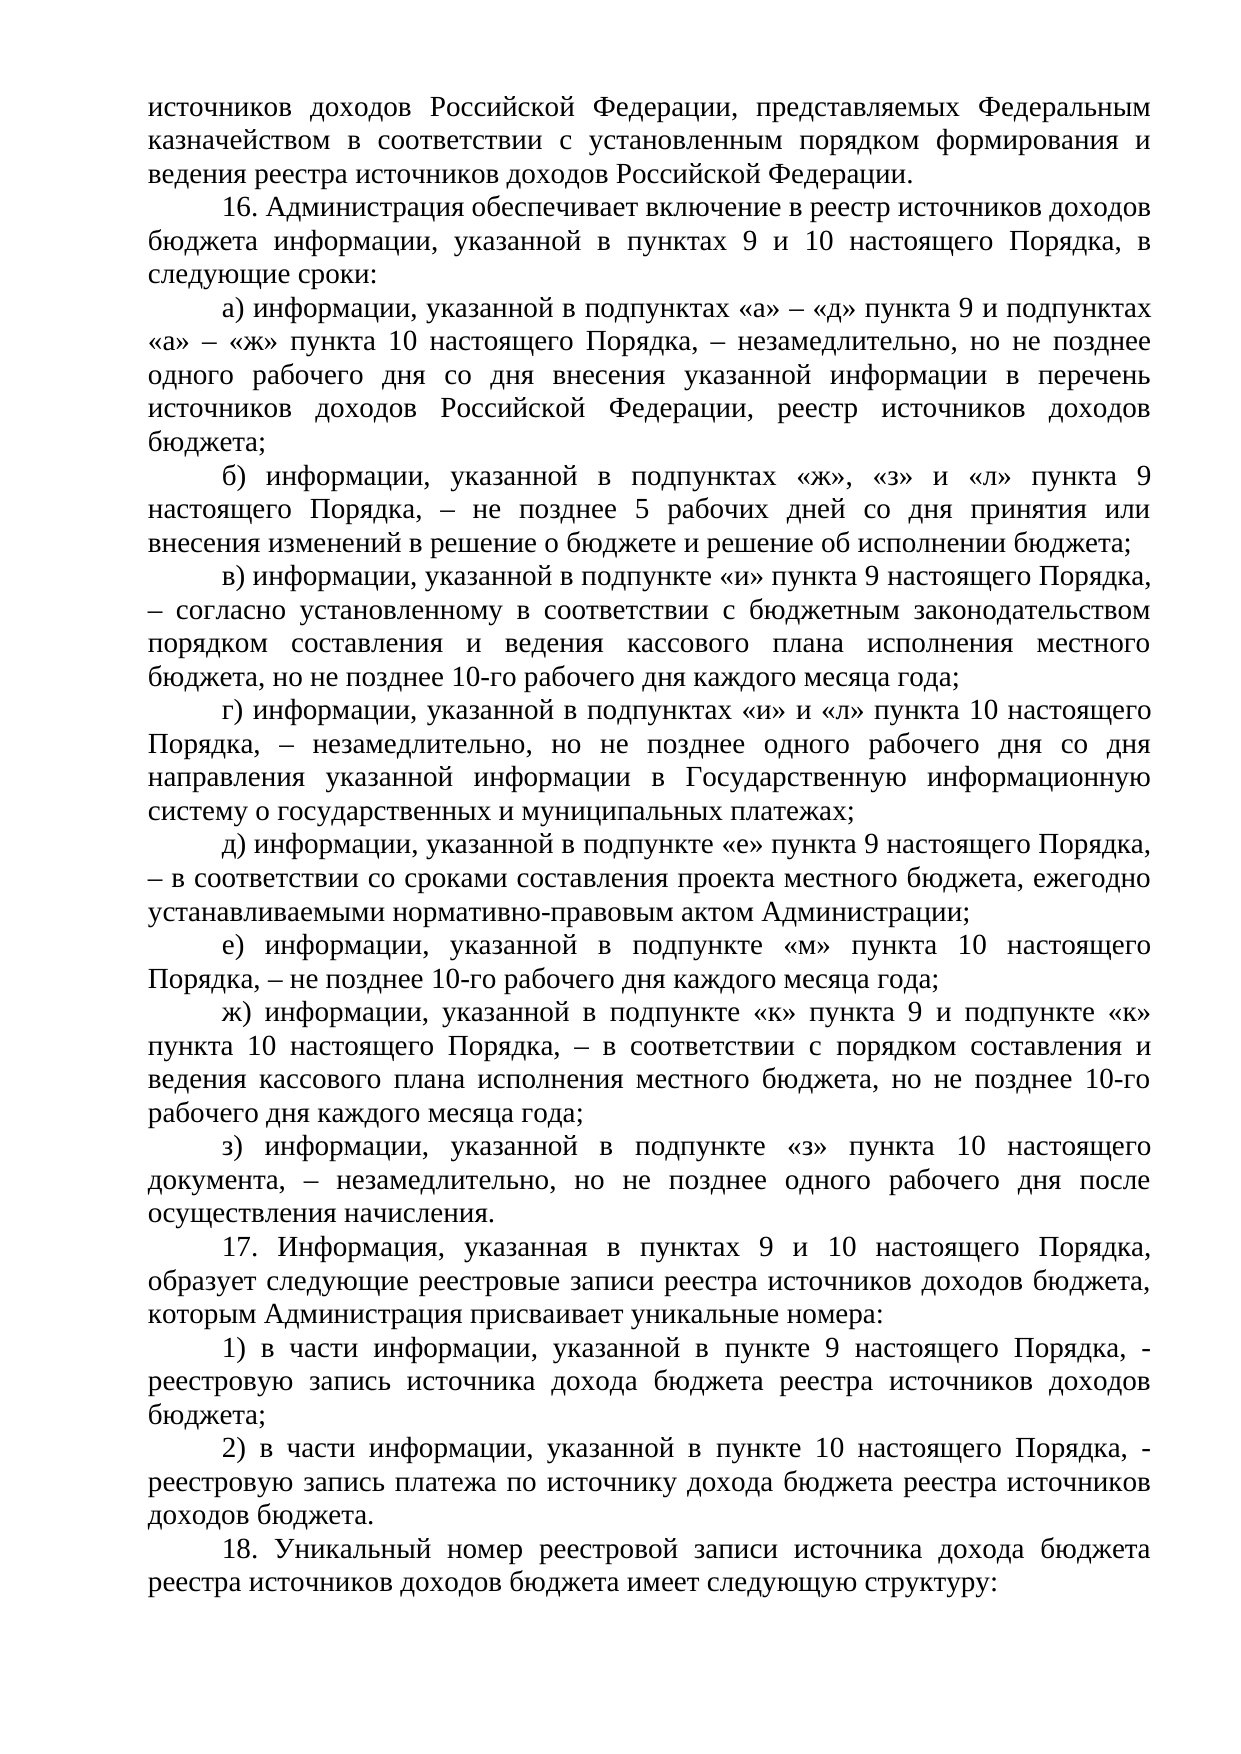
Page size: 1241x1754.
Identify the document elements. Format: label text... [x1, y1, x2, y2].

text е) информации, указанной в подпункте «м» пункта 10 настоящего Порядка, – не позднее 10-го рабочего дня каждого месяца года; [148, 927, 1152, 994]
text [148, 89, 1152, 189]
text д) информации, указанной в подпункте «е» пункта 9 настоящего Порядка, – в соответствии со сроками составления проекта местного бюджета, ежегодно устанавливаемыми нормативно-правовым актом Администрации; [148, 827, 1152, 927]
text 18. Уникальный номер реестровой записи источника дохода бюджета реестра источников доходов бюджета имеет следующую структуру: [148, 1531, 1152, 1598]
text 17. Информация, указанная в пунктах 9 и 10 настоящего Порядка, образует следующие реестровые записи реестра источников доходов бюджета, которым Администрация присваивает уникальные номера: [148, 1229, 1152, 1330]
text з) информации, указанной в подпункте «з» пункта 10 настоящего документа, – незамедлительно, но не позднее одного рабочего дня после осуществления начисления. [148, 1128, 1152, 1229]
text а) информации, указанной в подпунктах «а» – «д» пункта 9 и подпунктах «а» – «ж» пункта 10 настоящего Порядка, – незамедлительно, но не позднее одного рабочего дня со дня внесения указанной информации в перечень источников доходов Российской Федерации, реестр источников доходов бюджета; [148, 290, 1152, 458]
text 16. Администрация обеспечивает включение в реестр источников доходов бюджета информации, указанной в пунктах 9 и 10 настоящего Порядка, в следующие сроки: [148, 189, 1152, 290]
text г) информации, указанной в подпунктах «и» и «л» пункта 10 настоящего Порядка, – незамедлительно, но не позднее одного рабочего дня со дня направления указанной информации в Государственную информационную систему о государственных и муниципальных платежах; [148, 692, 1152, 827]
text в) информации, указанной в подпункте «и» пункта 9 настоящего Порядка, – согласно установленному в соответствии с бюджетным законодательством порядком составления и ведения кассового плана исполнения местного бюджета, но не позднее 10-го рабочего дня каждого месяца года; [148, 558, 1152, 692]
text 2) в части информации, указанной в пункте 10 настоящего Порядка, - реестровую запись платежа по источнику дохода бюджета реестра источников доходов бюджета. [148, 1430, 1152, 1531]
text б) информации, указанной в подпунктах «ж», «з» и «л» пункта 9 настоящего Порядка, – не позднее 5 рабочих дней со дня принятия или внесения изменений в решение о бюджете и решение об исполнении бюджета; [148, 458, 1152, 558]
text 1) в части информации, указанной в пункте 9 настоящего Порядка, - реестровую запись источника дохода бюджета реестра источников доходов бюджета; [148, 1330, 1152, 1430]
text ж) информации, указанной в подпункте «к» пункта 9 и подпункте «к» пункта 10 настоящего Порядка, – в соответствии с порядком составления и ведения кассового плана исполнения местного бюджета, но не позднее 10-го рабочего дня каждого месяца года; [148, 994, 1152, 1128]
